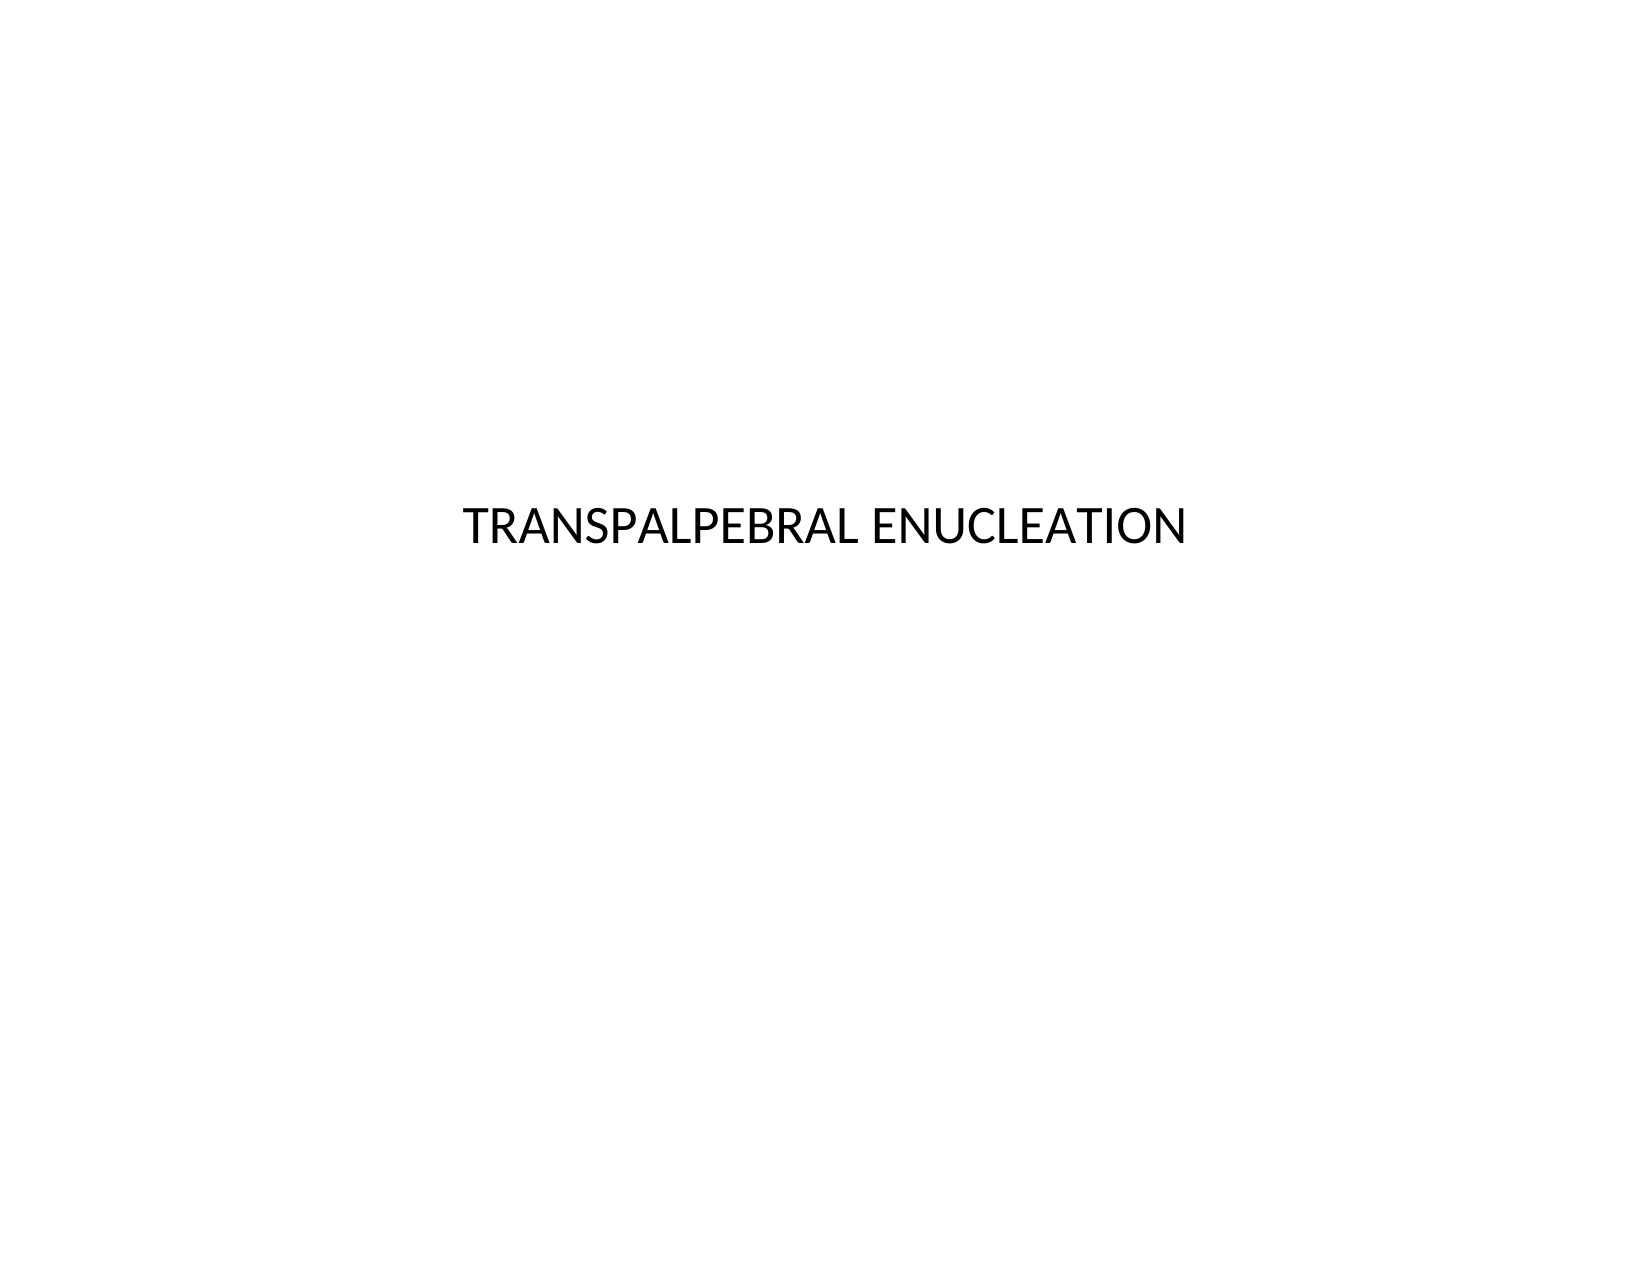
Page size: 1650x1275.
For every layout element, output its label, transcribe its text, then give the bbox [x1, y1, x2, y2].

text TRANSPALPEBRAL ENUCLEATION [150, 490, 1500, 557]
